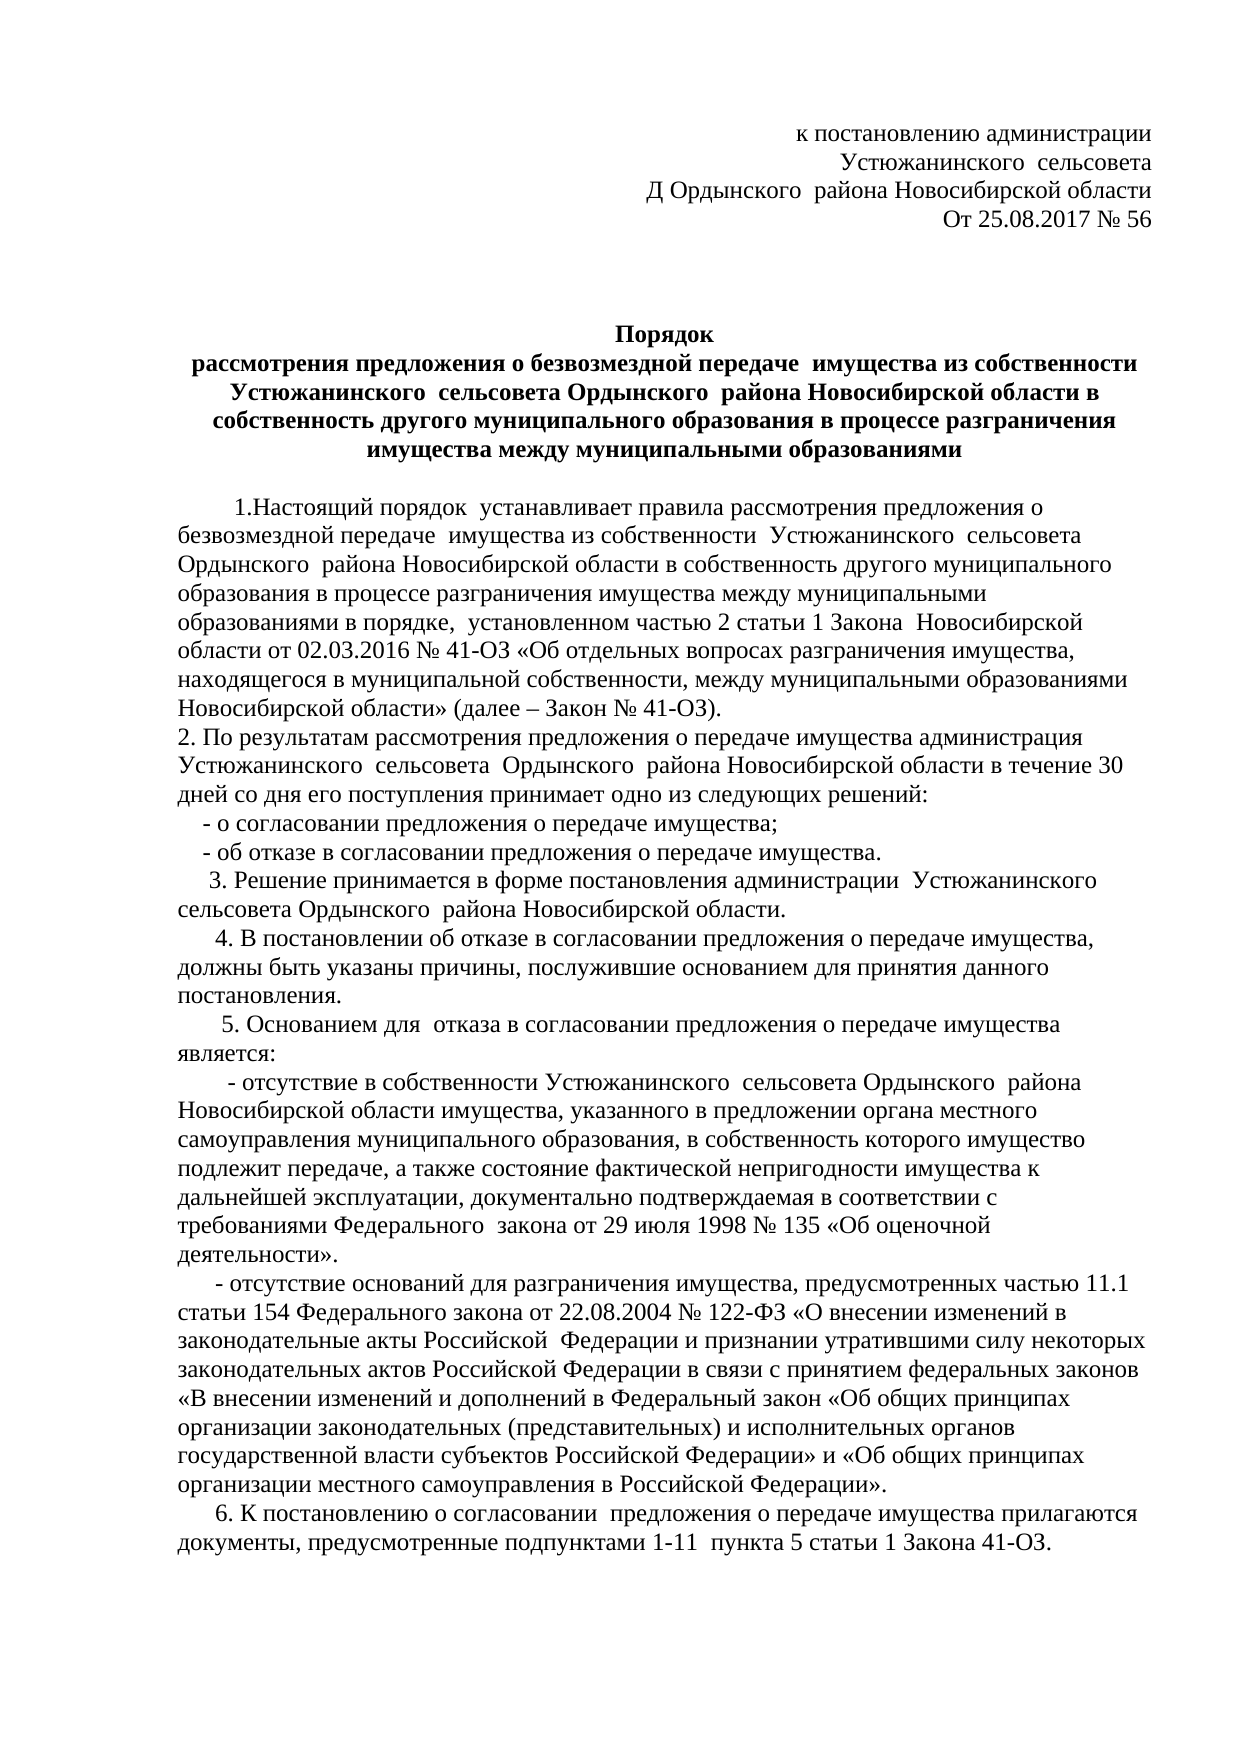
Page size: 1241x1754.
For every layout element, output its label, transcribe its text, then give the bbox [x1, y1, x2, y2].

text 2. По результатам рассмотрения предложения о передаче имущества администрация Устюжанинского сельсовета Ордынского района Новосибирской области в течение 30 дней со дня его поступления принимает одно из следующих решений: [177, 722, 1152, 808]
text - отсутствие в собственности Устюжанинского сельсовета Ордынского района Новосибирской области имущества, указанного в предложении органа местного самоуправления муниципального образования, в собственность которого имущество подлежит передаче, а также состояние фактической непригодности имущества к дальнейшей эксплуатации, документально подтверждаемая в соответствии с требованиями Федерального закона от 29 июля 1998 № 135 «Об оценочной деятельности». [177, 1067, 1152, 1268]
text - о согласовании предложения о передаче имущества; [177, 808, 1152, 837]
text - отсутствие оснований для разграничения имущества, предусмотренных частью 11.1 статьи 154 Федерального закона от 22.08.2004 № 122-ФЗ «О внесении изменений в законодательные акты Российской Федерации и признании утратившими силу некоторых законодательных актов Российской Федерации в связи с принятием федеральных законов «В внесении изменений и дополнений в Федеральный закон «Об общих принципах организации законодательных (представительных) и исполнительных органов государственной власти субъектов Российской Федерации» и «Об общих принципах организации местного самоуправления в Российской Федерации». [177, 1268, 1152, 1498]
text - об отказе в согласовании предложения о передаче имущества. [177, 837, 1152, 866]
text 1.Настоящий порядок устанавливает правила рассмотрения предложения о безвозмездной передаче имущества из собственности Устюжанинского сельсовета Ордынского района Новосибирской области в собственность другого муниципального образования в процессе разграничения имущества между муниципальными образованиями в порядке, установленном частью 2 статьи 1 Закона Новосибирской области от 02.03.2016 № 41-ОЗ «Об отдельных вопросах разграничения имущества, находящегося в муниципальной собственности, между муниципальными образованиями Новосибирской области» (далее – Закон № 41-ОЗ). [177, 492, 1152, 722]
text Д Ордынского района Новосибирской области [177, 176, 1152, 204]
text 5. Основанием для отказа в согласовании предложения о передаче имущества является: [177, 1009, 1152, 1067]
text Устюжанинского сельсовета [177, 147, 1152, 176]
text 6. К постановлению о согласовании предложения о передаче имущества прилагаются документы, предусмотренные подпунктами 1-11 пункта 5 статьи 1 Закона 41-ОЗ. [177, 1498, 1152, 1556]
text Порядок [177, 319, 1152, 348]
text к постановлению администрации [177, 118, 1152, 147]
text рассмотрения предложения о безвозмездной передаче имущества из собственности Устюжанинского сельсовета Ордынского района Новосибирской области в собственность другого муниципального образования в процессе разграничения имущества между муниципальными образованиями [177, 348, 1152, 463]
text 3. Решение принимается в форме постановления администрации Устюжанинского сельсовета Ордынского района Новосибирской области. [177, 866, 1152, 923]
text 4. В постановлении об отказе в согласовании предложения о передаче имущества, должны быть указаны причины, послужившие основанием для принятия данного постановления. [177, 923, 1152, 1009]
text От 25.08.2017 № 56 [177, 204, 1152, 233]
